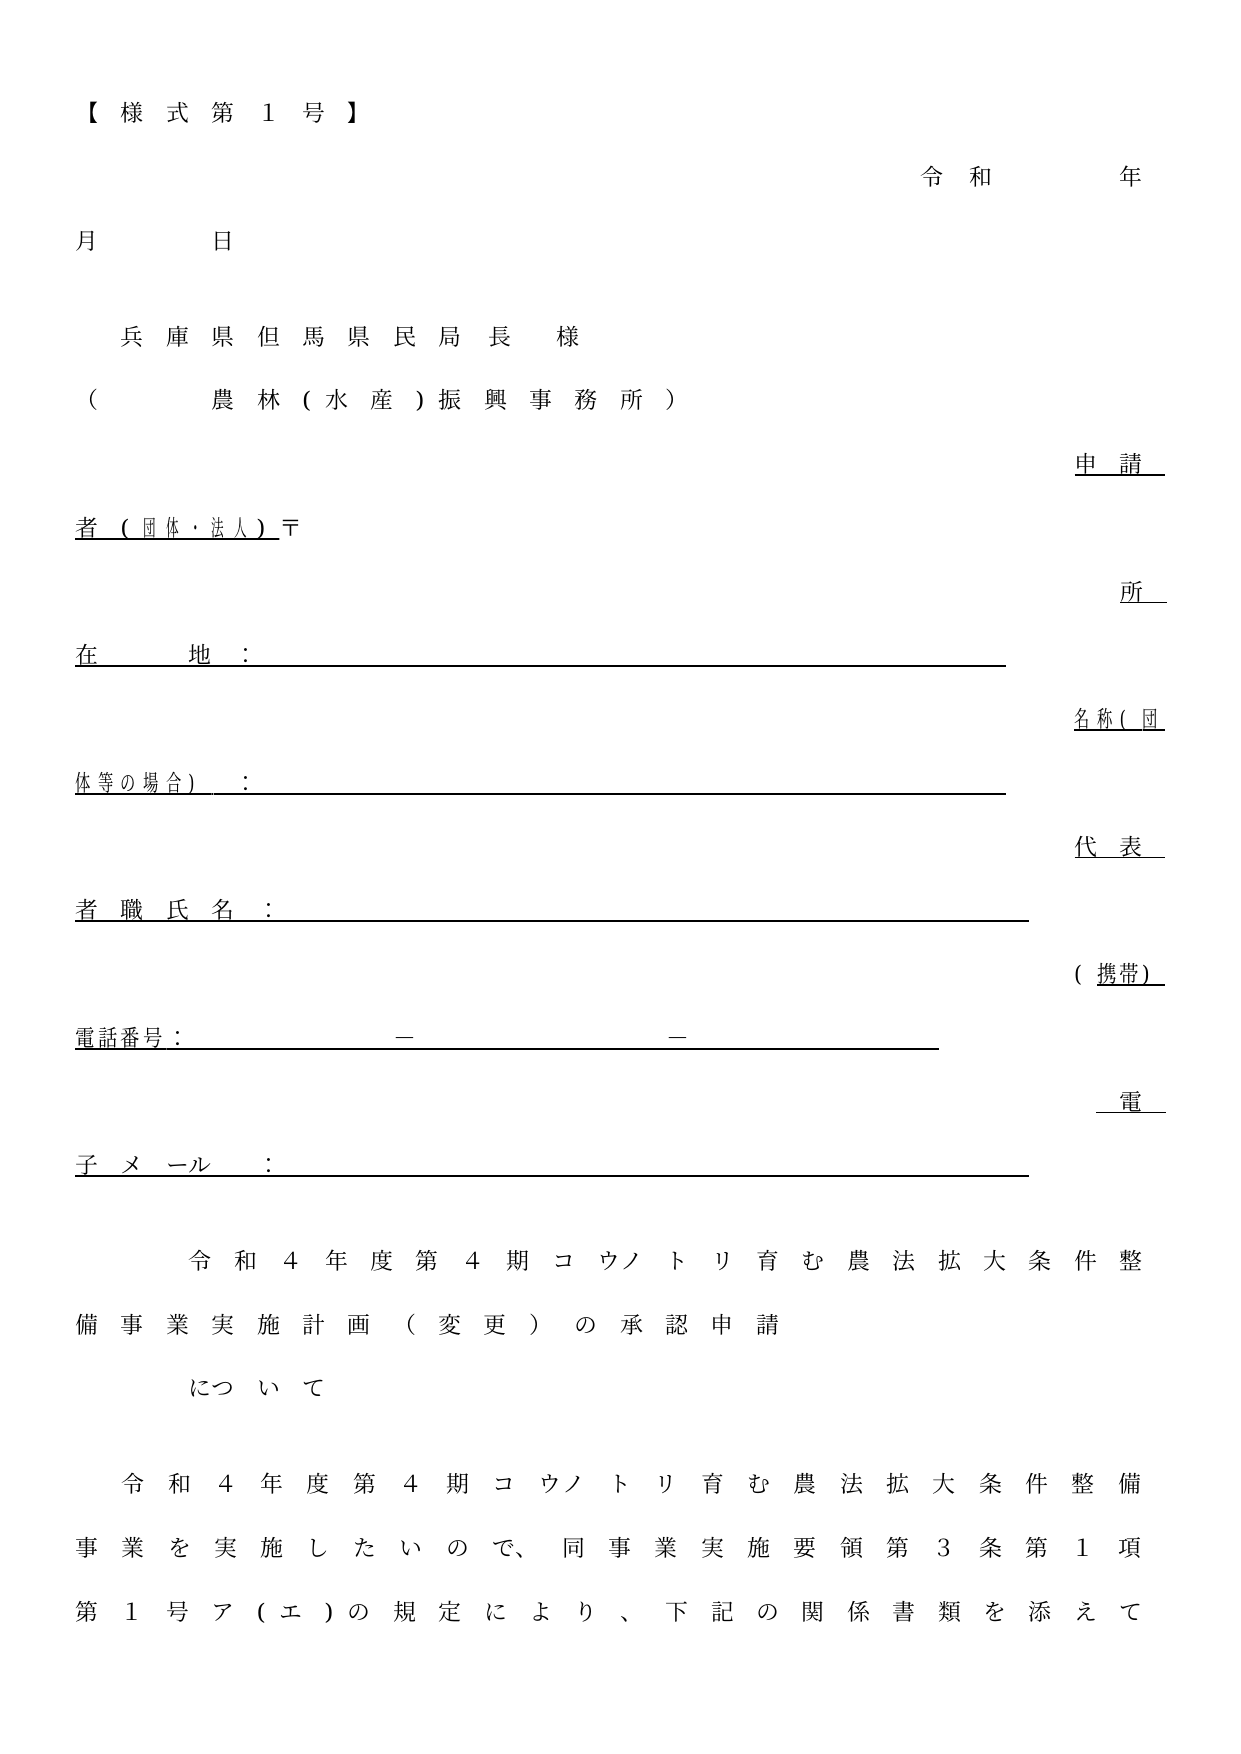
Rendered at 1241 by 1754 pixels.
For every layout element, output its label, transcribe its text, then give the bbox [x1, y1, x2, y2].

text 所 在 地： [75, 558, 1165, 686]
text 令和 年 月 日 [75, 144, 1165, 271]
text 【様式第１号】 [75, 80, 1165, 144]
text 兵庫県但馬県民局長 様 [75, 303, 1165, 367]
text 代表者職氏名： [75, 813, 1165, 941]
text 令和４年度第４期コウノトリ育む農法拡大条件整備事業実施計画（変更）の承認申請 [75, 1228, 1165, 1355]
text 電子メール ： [75, 1068, 1165, 1196]
text 申請者(団体・法人)〒 [75, 431, 1165, 558]
text （ 農林(水産)振興事務所） [75, 367, 1165, 431]
text (携帯)電話番号： － － [75, 941, 1165, 1068]
text 名称(団体等の場合)： [75, 686, 1165, 813]
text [75, 1451, 1165, 1642]
text について [75, 1355, 1165, 1419]
